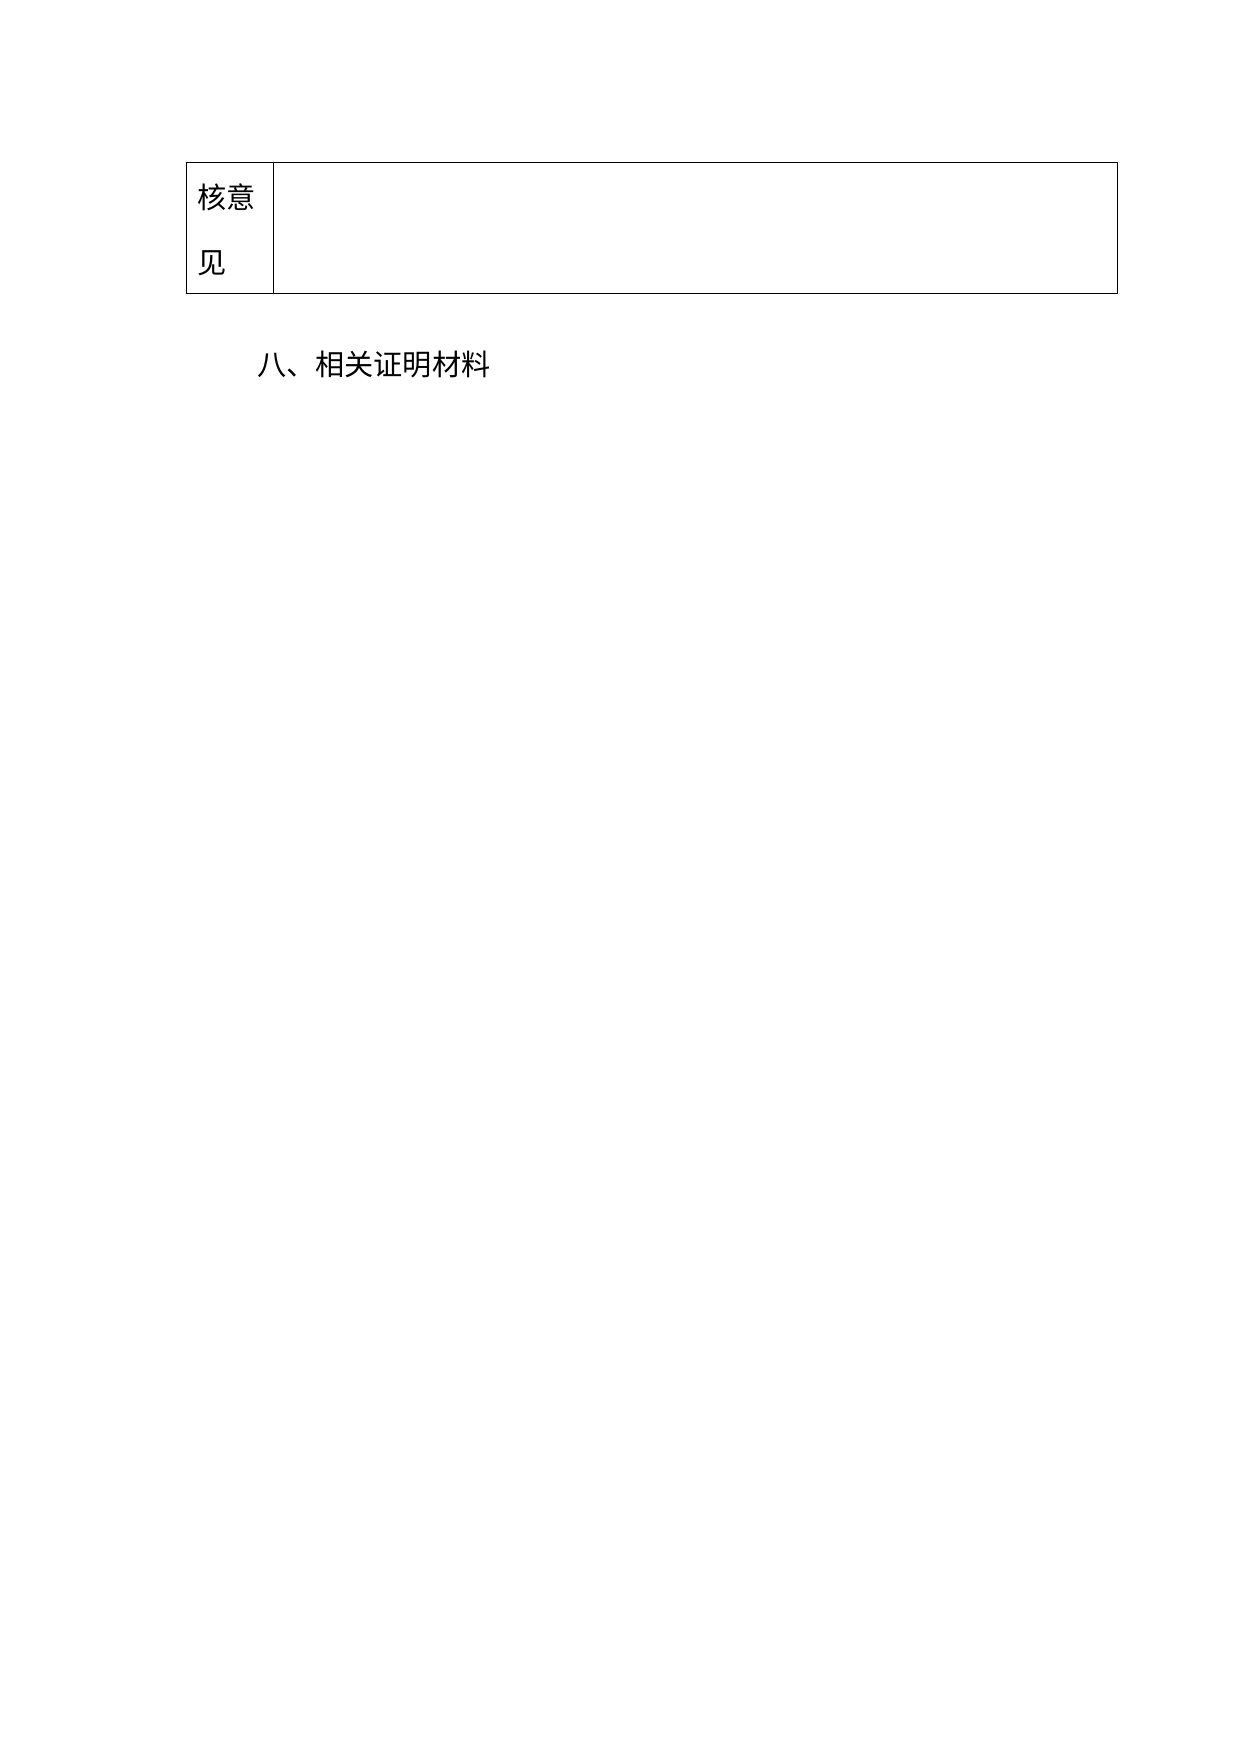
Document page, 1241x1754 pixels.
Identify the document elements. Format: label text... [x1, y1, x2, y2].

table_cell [187, 163, 273, 293]
subtitle 八、相关证明材料 [198, 342, 1042, 384]
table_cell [274, 163, 1117, 293]
